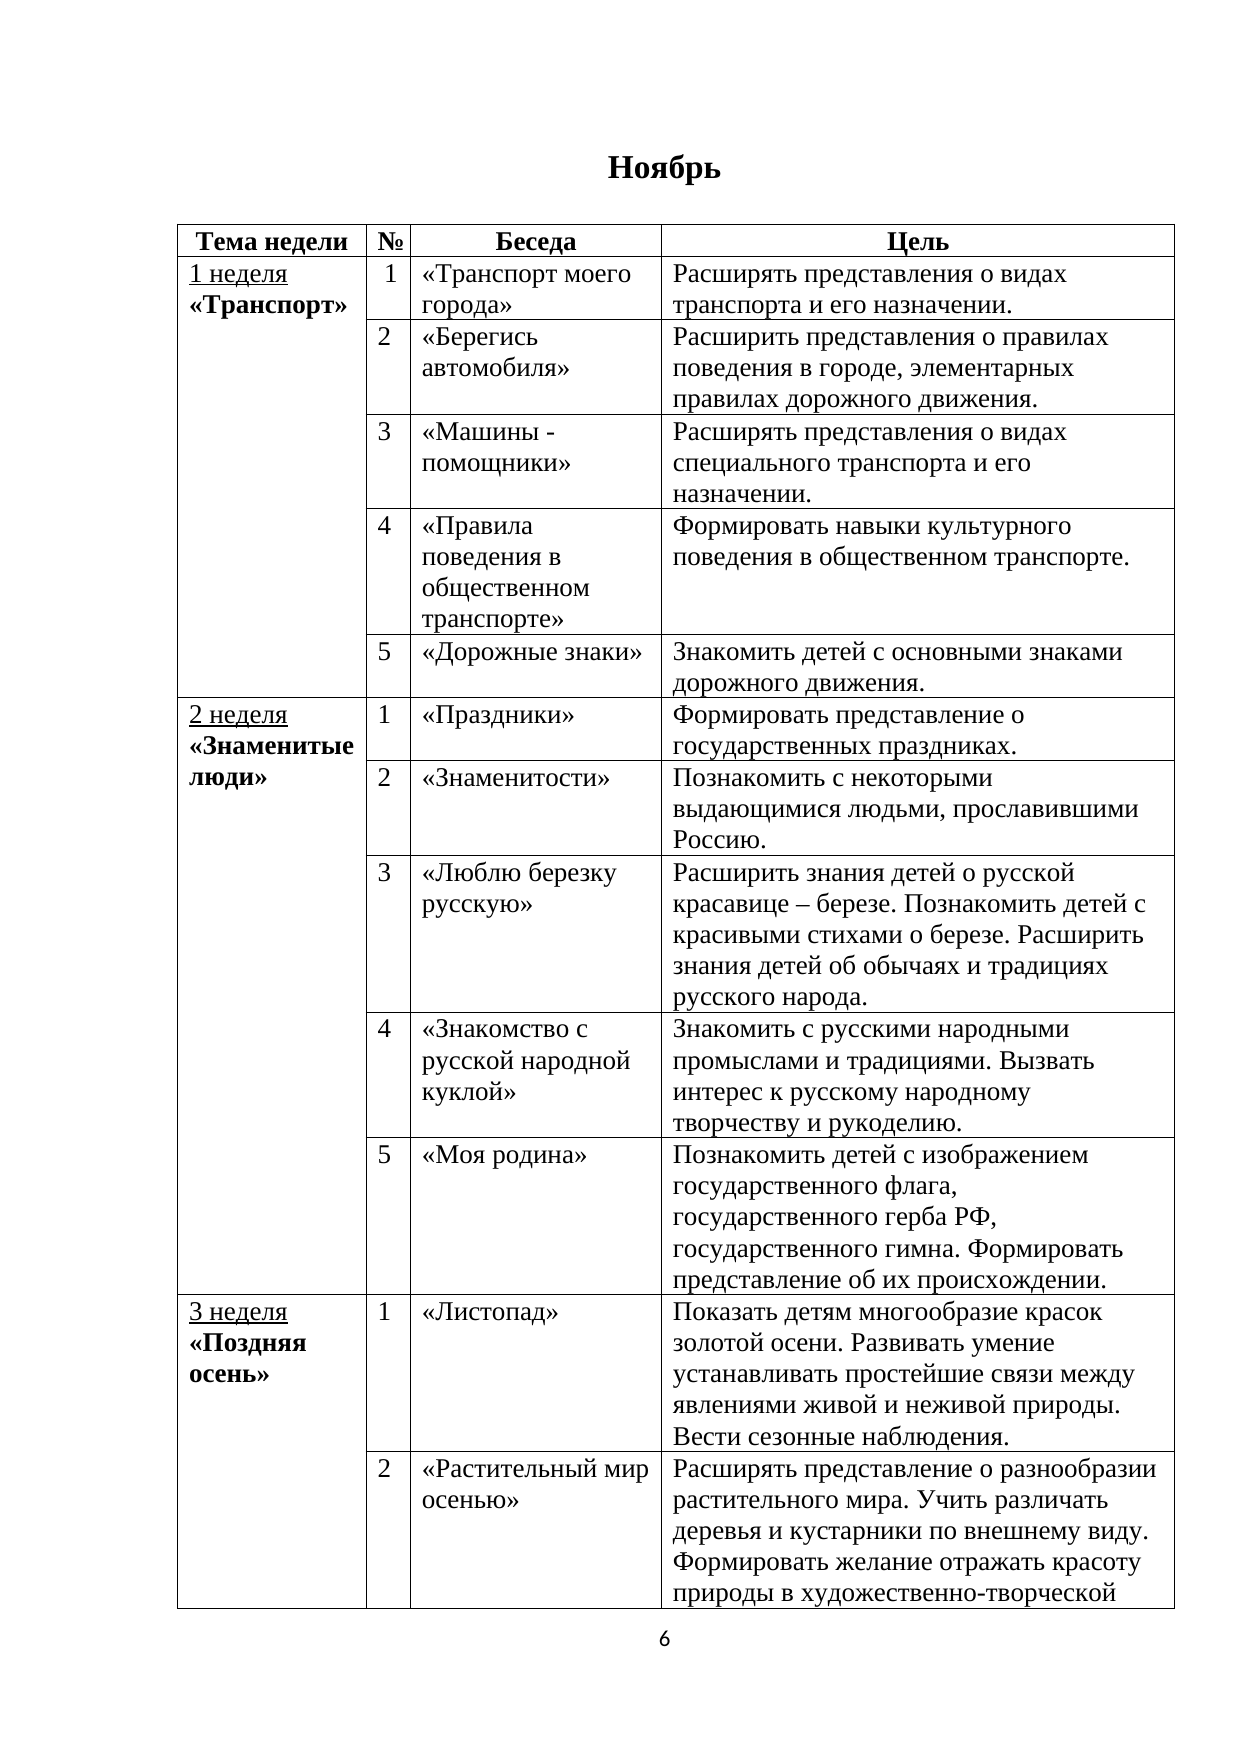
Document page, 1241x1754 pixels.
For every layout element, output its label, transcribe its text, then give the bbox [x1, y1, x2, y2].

table_cell «Листопад» [411, 1295, 661, 1451]
table_header Беседа [411, 225, 661, 256]
table_cell 3 [367, 856, 410, 1012]
table_cell Расширять представления о видах специального транспорта и его назначении. [662, 415, 1174, 508]
table_cell «Знакомство с русской народной куклой» [411, 1013, 661, 1137]
table_cell «Машины - помощники» [411, 415, 661, 508]
table_cell «Дорожные знаки» [411, 635, 661, 697]
table_cell 2 [367, 320, 410, 413]
table_cell Формировать представление о государственных праздниках. [662, 698, 1174, 760]
text Ноябрь [177, 147, 1152, 185]
table_header Цель [662, 225, 1174, 256]
table_cell Расширить знания детей о русской красавице – березе. Познакомить детей с красивыми стихами о березе. Расширить знания детей об обычаях и традициях русского народа. [662, 856, 1174, 1012]
table_cell «Люблю березку русскую» [411, 856, 661, 1012]
table_cell Показать детям многообразие красок золотой осени. Развивать умение устанавливать простейшие связи между явлениями живой и неживой природы. Вести сезонные наблюдения. [662, 1295, 1174, 1451]
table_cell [411, 1452, 661, 1607]
table_cell 5 [367, 635, 410, 697]
table_cell Расширять представления о видах транспорта и его назначении. [662, 257, 1174, 319]
table_cell «Берегись автомобиля» [411, 320, 661, 413]
table_cell 1 [367, 1295, 410, 1451]
table_cell Знакомить детей с основными знаками дорожного движения. [662, 635, 1174, 697]
table_cell 1 неделя «Транспорт» [178, 257, 366, 697]
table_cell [662, 1452, 1174, 1607]
table_cell 2 [367, 761, 410, 855]
table_cell Знакомить с русскими народными промыслами и традициями. Вызвать интерес к русскому народному творчеству и рукоделию. [662, 1013, 1174, 1137]
table_header № [367, 225, 410, 256]
table_cell 5 [367, 1138, 410, 1294]
table_cell «Моя родина» [411, 1138, 661, 1294]
table_cell «Транспорт моего города» [411, 257, 661, 319]
table_cell 3 [367, 415, 410, 508]
table_cell 3 неделя «Поздняя осень» [178, 1295, 366, 1607]
table_cell Расширить представления о правилах поведения в городе, элементарных правилах дорожного движения. [662, 320, 1174, 413]
table_cell «Правила поведения в общественном транспорте» [411, 509, 661, 634]
table_cell 2 [367, 1452, 410, 1607]
table_cell Познакомить с некоторыми выдающимися людьми, прославившими Россию. [662, 761, 1174, 855]
table_cell «Знаменитости» [411, 761, 661, 855]
table_cell Формировать навыки культурного поведения в общественном транспорте. [662, 509, 1174, 634]
table_cell 4 [367, 509, 410, 634]
table_cell 1 [367, 257, 410, 319]
table_cell «Праздники» [411, 698, 661, 760]
table_cell 2 неделя «Знаменитые люди» [178, 698, 366, 1294]
table_cell 4 [367, 1013, 410, 1137]
table_header Тема недели [178, 225, 366, 256]
table_cell Познакомить детей с изображением государственного флага, государственного герба РФ, государственного гимна. Формировать представление об их происхождении. [662, 1138, 1174, 1294]
table_cell 1 [367, 698, 410, 760]
